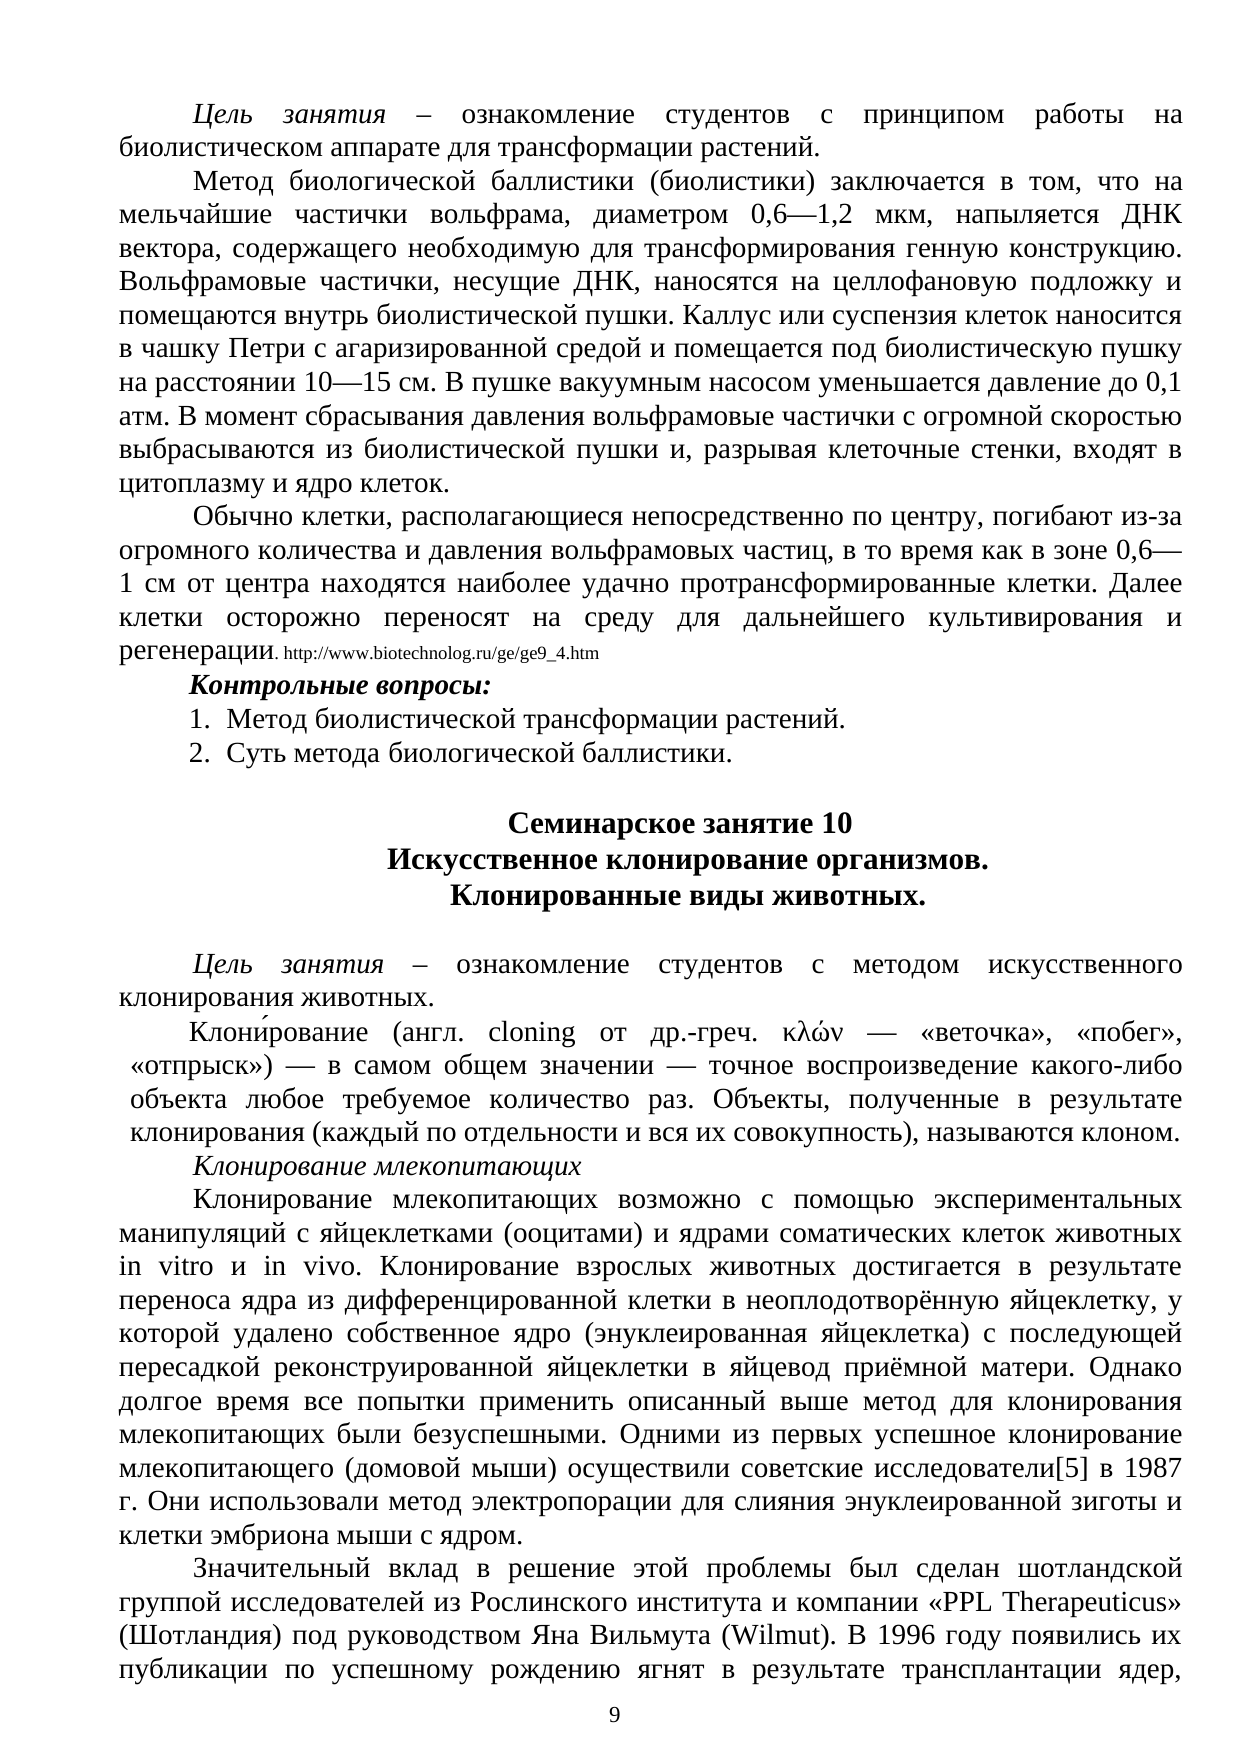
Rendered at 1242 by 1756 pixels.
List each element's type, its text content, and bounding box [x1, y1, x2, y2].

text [119, 1550, 1183, 1684]
text Цель занятия – ознакомление студентов с методом искусственного клонирования животных. [119, 946, 1183, 1013]
text Обычно клетки, располагающиеся непосредственно по центру, погибают из-за огромного количества и давления вольфрамовых частиц, в то время как в зоне 0,6—1 см от центра находятся наиболее удачно протрансформированные клетки. Далее клетки осторожно переносят на среду для дальнейшего культивирования и регенерации. http://www.biotechnolog.ru/ge/ge9_4.htm [119, 498, 1183, 666]
text Клони́рование (англ. cloning от др.-греч. κλών — «веточка», «побег», «отпрыск») — в самом общем значении — точное воспроизведение какого-либо объекта любое требуемое количество раз. Объекты, полученные в результате клонирования (каждый по отдельности и вся их совокупность), называются клоном. [130, 1014, 1183, 1148]
text Клонированные виды животных. [119, 876, 1183, 912]
list Суть метода биологической баллистики. [189, 736, 1183, 769]
text Клонирование млекопитающих возможно с помощью экспериментальных манипуляций с яйцеклетками (ооцитами) и ядрами соматических клеток животных in vitro и in vivo. Клонирование взрослых животных достигается в результате переноса ядра из дифференцированной клетки в неоплодотворённую яйцеклетку, у которой удалено собственное ядро (энуклеированная яйцеклетка) с последующей пересадкой реконструированной яйцеклетки в яйцевод приёмной матери. Однако долгое время все попытки применить описанный выше метод для клонирования млекопитающих были безуспешными. Одними из первых успешное клонирование млекопитающего (домовой мыши) осуществили советские исследователи[5] в 1987 г. Они использовали метод электропорации для слияния энуклеированной зиготы и клетки эмбриона мыши с ядром. [119, 1181, 1183, 1550]
list Метод биолистической трансформации растений. [189, 701, 1183, 735]
text Клонирование млекопитающих [119, 1148, 1183, 1181]
text Семинарское занятие 10 [189, 804, 1171, 840]
text Искусственное клонирование организмов. [119, 840, 1183, 876]
text Контрольные вопросы: [130, 667, 1183, 700]
text Метод биологической баллистики (биолистики) заключается в том, что на мельчайшие частички вольфрама, диаметром 0,6—1,2 мкм, напыляется ДНК вектора, содержащего необходимую для трансформирования генную конструкцию. Вольфрамовые частички, несущие ДНК, наносятся на целлофановую подложку и помещаются внутрь биолистической пушки. Каллус или суспензия клеток наносится в чашку Петри с агаризированной средой и помещается под биолистическую пушку на расстоянии 10—15 см. В пушке вакуумным насосом уменьшается давление до 0,1 атм. В момент сбрасывания давления вольфрамовые частички с огромной скоростью выбрасываются из биолистической пушки и, разрывая клеточные стенки, входят в цитоплазму и ядро клеток. [119, 163, 1183, 498]
text Цель занятия – ознакомление студентов с принципом работы на биолистическом аппарате для трансформации растений. [119, 96, 1183, 163]
